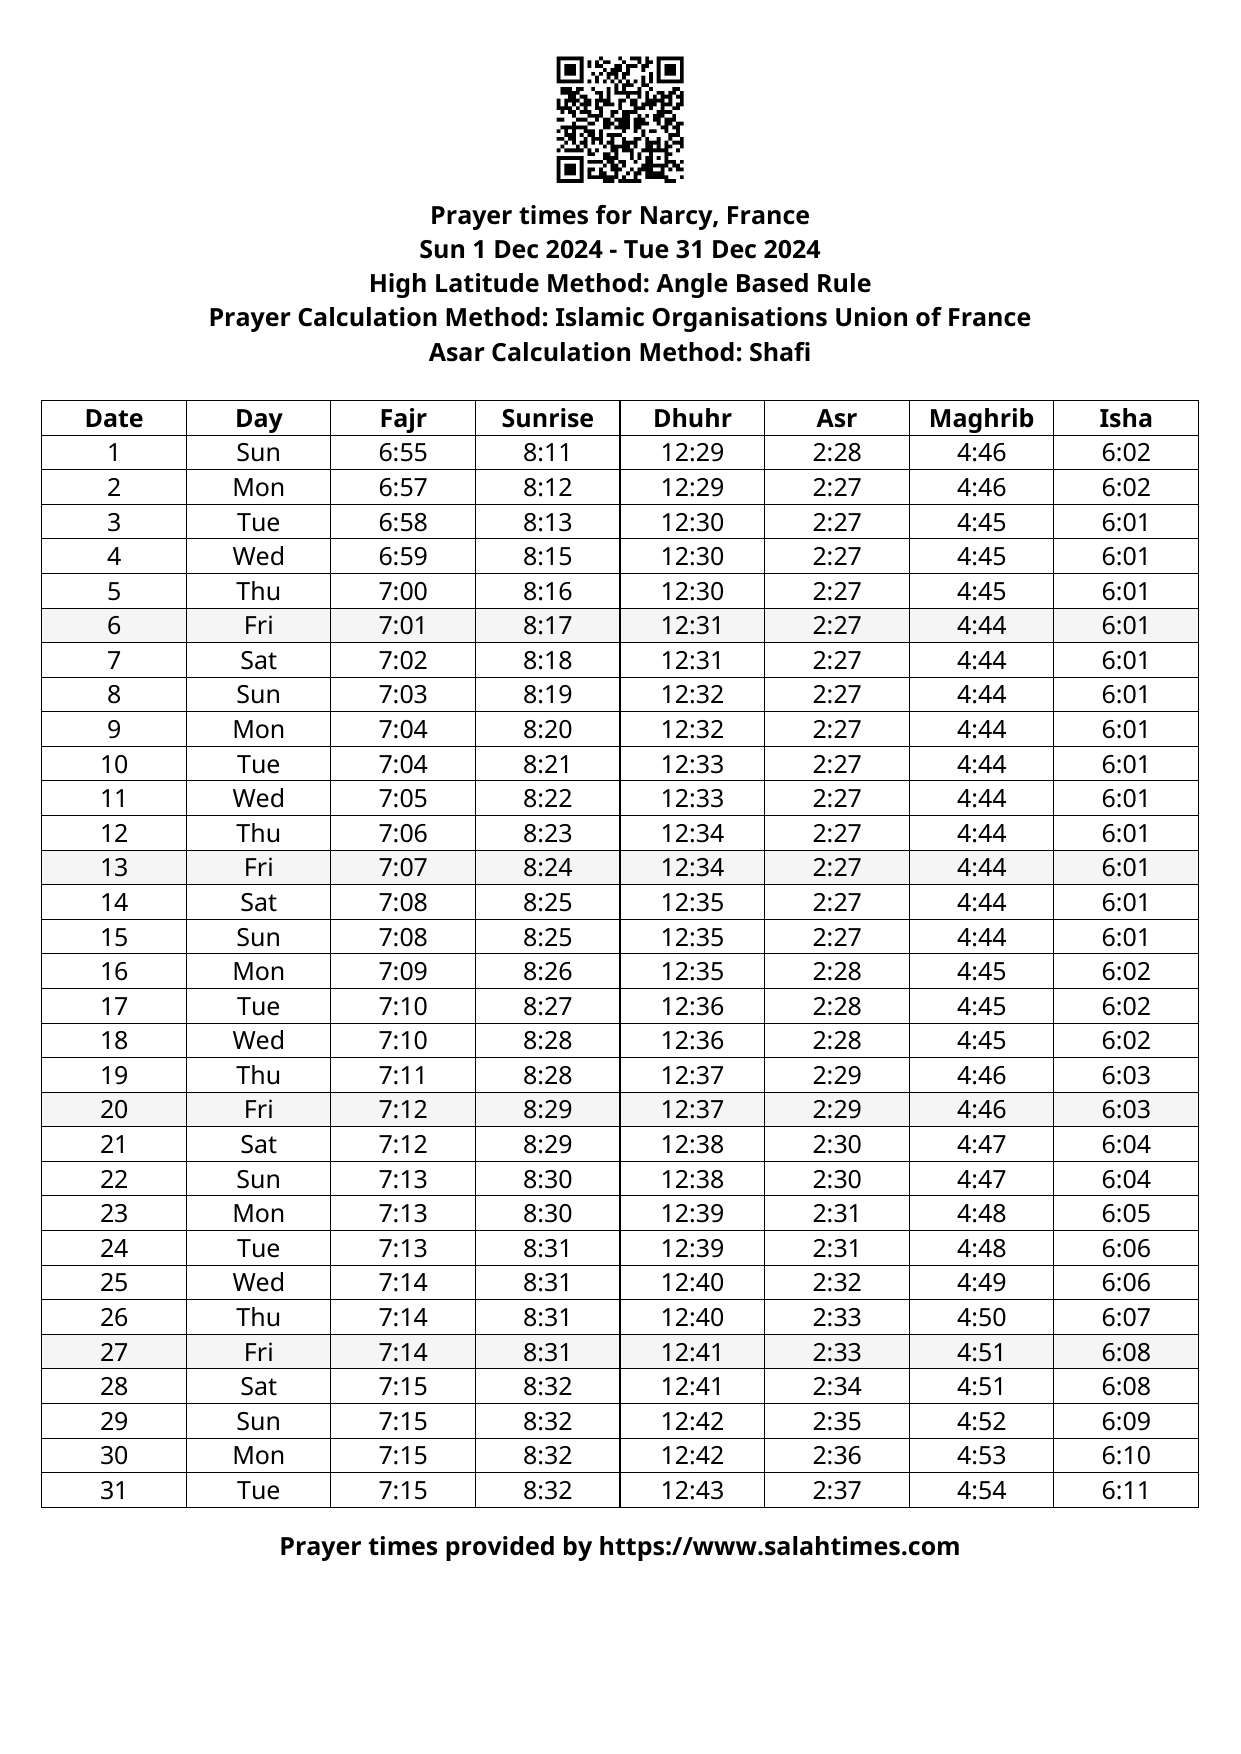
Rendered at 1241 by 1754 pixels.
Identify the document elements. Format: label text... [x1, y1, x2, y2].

table_cell 12:39 [621, 1231, 764, 1264]
table_cell 8:20 [476, 712, 619, 746]
table_cell 2:27 [765, 609, 909, 642]
table_cell 6:01 [1054, 816, 1198, 849]
table_cell Sat [187, 643, 330, 677]
table_cell 8:32 [476, 1473, 619, 1507]
table_cell 7:01 [331, 609, 475, 642]
table_cell Sat [187, 885, 330, 919]
table_cell 8:31 [476, 1335, 619, 1368]
table_cell 6:01 [1054, 539, 1198, 573]
table_cell Mon [187, 470, 330, 504]
table_cell 5 [42, 574, 186, 607]
table_cell Tue [187, 989, 330, 1022]
table_cell 12:31 [621, 609, 764, 642]
table_cell 7:15 [331, 1404, 475, 1437]
table_cell 12:29 [621, 470, 764, 504]
table_cell Thu [187, 816, 330, 849]
table_header Fajr [331, 401, 475, 434]
table_cell 6:03 [1054, 1093, 1198, 1126]
table_cell 2:35 [765, 1404, 909, 1437]
table_cell 4:44 [910, 609, 1053, 642]
table_cell 4:47 [910, 1127, 1053, 1161]
table_cell 8:25 [476, 920, 619, 953]
table_cell Fri [187, 1093, 330, 1126]
text Prayer times for Narcy, France [42, 198, 1198, 232]
table_cell Tue [187, 505, 330, 538]
table_cell 18 [42, 1024, 186, 1057]
table_cell 7:13 [331, 1231, 475, 1264]
text Prayer Calculation Method: Islamic Organisations Union of France [42, 300, 1198, 334]
table_cell 7 [42, 643, 186, 677]
table_cell 6:07 [1054, 1300, 1198, 1334]
table_cell Thu [187, 1300, 330, 1334]
table_cell 8:11 [476, 436, 619, 469]
table_cell 27 [42, 1335, 186, 1368]
table_cell 7:12 [331, 1093, 475, 1126]
table_cell 6:06 [1054, 1266, 1198, 1299]
table_cell 2:28 [765, 1024, 909, 1057]
table_cell 6:11 [1054, 1473, 1198, 1507]
table_cell 12:41 [621, 1369, 764, 1403]
table_cell Mon [187, 1439, 330, 1472]
table_cell 7:12 [331, 1127, 475, 1161]
table_cell 7:08 [331, 885, 475, 919]
table_cell 7:11 [331, 1058, 475, 1092]
table_cell 8 [42, 678, 186, 711]
table_cell 6:06 [1054, 1231, 1198, 1264]
table_cell 6:01 [1054, 851, 1198, 884]
table_cell 4:45 [910, 574, 1053, 607]
table_cell 13 [42, 851, 186, 884]
table_cell 8:29 [476, 1093, 619, 1126]
table_cell 29 [42, 1404, 186, 1437]
table_cell 19 [42, 1058, 186, 1092]
table_cell 2:27 [765, 539, 909, 573]
table_cell 12:34 [621, 816, 764, 849]
table_cell Mon [187, 712, 330, 746]
table_cell 6:02 [1054, 436, 1198, 469]
table_cell 4:51 [910, 1369, 1053, 1403]
table_cell 6:10 [1054, 1439, 1198, 1472]
table_cell Fri [187, 609, 330, 642]
table_cell 7:09 [331, 954, 475, 988]
table_cell 8:32 [476, 1369, 619, 1403]
table_cell 4:53 [910, 1439, 1053, 1472]
table_header Maghrib [910, 401, 1053, 434]
table_cell 8:27 [476, 989, 619, 1022]
table_cell Tue [187, 1473, 330, 1507]
table_cell 7:15 [331, 1439, 475, 1472]
table_cell 4:46 [910, 1058, 1053, 1092]
table_cell 15 [42, 920, 186, 953]
table_cell 12:31 [621, 643, 764, 677]
table_cell 9 [42, 712, 186, 746]
table_cell 4:44 [910, 816, 1053, 849]
table_cell 6:58 [331, 505, 475, 538]
table_cell 6:02 [1054, 954, 1198, 988]
table_cell 6:03 [1054, 1058, 1198, 1092]
table_header Day [187, 401, 330, 434]
table_cell 6:08 [1054, 1369, 1198, 1403]
table_cell 1 [42, 436, 186, 469]
table_cell 7:04 [331, 747, 475, 780]
table_cell 8:26 [476, 954, 619, 988]
table_cell 4:44 [910, 747, 1053, 780]
table_cell 8:25 [476, 885, 619, 919]
table_cell 7:13 [331, 1196, 475, 1230]
table_cell 6:55 [331, 436, 475, 469]
table_cell 6:02 [1054, 470, 1198, 504]
table_header Asr [765, 401, 909, 434]
table_cell 2:27 [765, 712, 909, 746]
table_header Sunrise [476, 401, 619, 434]
table_cell 12:38 [621, 1162, 764, 1195]
table_cell 6:09 [1054, 1404, 1198, 1437]
table_cell 12 [42, 816, 186, 849]
table_cell 2:28 [765, 954, 909, 988]
table_cell 2:29 [765, 1093, 909, 1126]
table_cell 8:30 [476, 1196, 619, 1230]
table_cell Tue [187, 747, 330, 780]
table_cell 6:01 [1054, 885, 1198, 919]
table_cell 2:32 [765, 1266, 909, 1299]
table_cell 8:31 [476, 1231, 619, 1264]
table_cell 7:07 [331, 851, 475, 884]
table_cell Sun [187, 436, 330, 469]
table_cell Mon [187, 954, 330, 988]
table_cell 12:35 [621, 954, 764, 988]
table_cell 8:32 [476, 1439, 619, 1472]
table_cell 8:17 [476, 609, 619, 642]
table_cell Wed [187, 781, 330, 815]
table_cell 6:01 [1054, 781, 1198, 815]
table_cell 2:31 [765, 1231, 909, 1264]
table_cell 4:46 [910, 436, 1053, 469]
table_cell 7:00 [331, 574, 475, 607]
table_cell 3 [42, 505, 186, 538]
table_cell 7:02 [331, 643, 475, 677]
table_cell 4:44 [910, 781, 1053, 815]
table_cell Wed [187, 539, 330, 573]
table_cell 26 [42, 1300, 186, 1334]
table_cell 2:30 [765, 1127, 909, 1161]
table_cell 6 [42, 609, 186, 642]
table_header Date [42, 401, 186, 434]
table_cell 12:33 [621, 747, 764, 780]
table_cell 8:31 [476, 1300, 619, 1334]
table_cell 7:04 [331, 712, 475, 746]
table_cell 4:48 [910, 1231, 1053, 1264]
table_cell 4:45 [910, 989, 1053, 1022]
table_cell 2:27 [765, 678, 909, 711]
table_cell Sun [187, 678, 330, 711]
table_cell 11 [42, 781, 186, 815]
table_cell Fri [187, 851, 330, 884]
table_cell 6:57 [331, 470, 475, 504]
table_cell 12:42 [621, 1439, 764, 1472]
table_cell 8:15 [476, 539, 619, 573]
table_cell 12:40 [621, 1300, 764, 1334]
table_cell 12:39 [621, 1196, 764, 1230]
table_cell 6:01 [1054, 747, 1198, 780]
table_cell 7:08 [331, 920, 475, 953]
table_cell 2:27 [765, 505, 909, 538]
table_cell 21 [42, 1127, 186, 1161]
picture [542, 41, 699, 198]
table_cell 12:40 [621, 1266, 764, 1299]
table_cell 8:29 [476, 1127, 619, 1161]
table_cell 14 [42, 885, 186, 919]
table_header Isha [1054, 401, 1198, 434]
table_cell 6:01 [1054, 678, 1198, 711]
table_cell 7:13 [331, 1162, 475, 1195]
table_cell 12:30 [621, 539, 764, 573]
table_cell 22 [42, 1162, 186, 1195]
table_cell 8:22 [476, 781, 619, 815]
table_cell 4:44 [910, 678, 1053, 711]
table_cell 12:32 [621, 712, 764, 746]
table_cell 4:45 [910, 539, 1053, 573]
table_cell Wed [187, 1024, 330, 1057]
table_cell 6:01 [1054, 609, 1198, 642]
table_cell 12:36 [621, 989, 764, 1022]
table_cell 2:33 [765, 1335, 909, 1368]
table_cell 8:32 [476, 1404, 619, 1437]
table_cell 4:45 [910, 505, 1053, 538]
table_cell 2:27 [765, 574, 909, 607]
table_cell 2:27 [765, 470, 909, 504]
table_cell Sat [187, 1127, 330, 1161]
table_cell 4:46 [910, 470, 1053, 504]
table_cell 7:15 [331, 1473, 475, 1507]
table_cell 12:29 [621, 436, 764, 469]
table_cell Wed [187, 1266, 330, 1299]
table_cell 2:27 [765, 816, 909, 849]
text High Latitude Method: Angle Based Rule [42, 266, 1198, 300]
table_cell 7:10 [331, 989, 475, 1022]
table_cell 31 [42, 1473, 186, 1507]
table_cell Thu [187, 1058, 330, 1092]
table_cell 2:27 [765, 747, 909, 780]
table_cell 12:37 [621, 1058, 764, 1092]
table_cell 16 [42, 954, 186, 988]
table_cell 8:13 [476, 505, 619, 538]
table_cell 7:14 [331, 1335, 475, 1368]
table_cell 6:02 [1054, 1024, 1198, 1057]
table_cell 6:05 [1054, 1196, 1198, 1230]
table_cell 12:36 [621, 1024, 764, 1057]
table_cell 2:34 [765, 1369, 909, 1403]
table_cell 6:01 [1054, 920, 1198, 953]
table_cell 2:33 [765, 1300, 909, 1334]
table_cell 12:38 [621, 1127, 764, 1161]
table_cell 7:10 [331, 1024, 475, 1057]
table_cell 6:08 [1054, 1335, 1198, 1368]
table_cell 6:01 [1054, 643, 1198, 677]
table_cell 4:44 [910, 643, 1053, 677]
table_cell Thu [187, 574, 330, 607]
table_cell 2:31 [765, 1196, 909, 1230]
table_cell 4:50 [910, 1300, 1053, 1334]
table_cell 8:23 [476, 816, 619, 849]
table_cell 12:43 [621, 1473, 764, 1507]
table_header Dhuhr [621, 401, 764, 434]
table_cell 2:27 [765, 781, 909, 815]
table_cell Tue [187, 1231, 330, 1264]
table_cell 7:14 [331, 1300, 475, 1334]
text Prayer times provided by https://www.salahtimes.com [42, 1528, 1198, 1563]
table_cell 8:24 [476, 851, 619, 884]
table_cell 17 [42, 989, 186, 1022]
table_cell Fri [187, 1335, 330, 1368]
table_cell Sun [187, 1162, 330, 1195]
table_cell 8:31 [476, 1266, 619, 1299]
table_cell 4:45 [910, 954, 1053, 988]
table_cell 2:27 [765, 885, 909, 919]
table_cell 2:27 [765, 920, 909, 953]
table_cell 8:28 [476, 1024, 619, 1057]
table_cell 4:44 [910, 712, 1053, 746]
table_cell 8:12 [476, 470, 619, 504]
table_cell 4:44 [910, 920, 1053, 953]
table_cell 28 [42, 1369, 186, 1403]
table_cell 6:04 [1054, 1162, 1198, 1195]
table_cell 2:27 [765, 643, 909, 677]
table_cell 4:45 [910, 1024, 1053, 1057]
table_cell 12:33 [621, 781, 764, 815]
table_cell 2:28 [765, 989, 909, 1022]
table_cell 12:32 [621, 678, 764, 711]
table_cell 8:19 [476, 678, 619, 711]
table_cell 4:46 [910, 1093, 1053, 1126]
table_cell Mon [187, 1196, 330, 1230]
table_cell 12:41 [621, 1335, 764, 1368]
table_cell 6:59 [331, 539, 475, 573]
table_cell 7:14 [331, 1266, 475, 1299]
table_cell 7:05 [331, 781, 475, 815]
table_cell 30 [42, 1439, 186, 1472]
table_cell 4:49 [910, 1266, 1053, 1299]
table_cell 2:28 [765, 436, 909, 469]
table_cell 12:42 [621, 1404, 764, 1437]
table_cell 8:21 [476, 747, 619, 780]
table_cell 23 [42, 1196, 186, 1230]
table_cell 7:03 [331, 678, 475, 711]
table_cell 8:16 [476, 574, 619, 607]
table_cell 7:15 [331, 1369, 475, 1403]
table_cell 2 [42, 470, 186, 504]
table_cell 4:52 [910, 1404, 1053, 1437]
table_cell 4:47 [910, 1162, 1053, 1195]
table_cell 4:48 [910, 1196, 1053, 1230]
text Sun 1 Dec 2024 - Tue 31 Dec 2024 [42, 232, 1198, 266]
table_cell 12:35 [621, 920, 764, 953]
table_cell 2:30 [765, 1162, 909, 1195]
table_cell Sun [187, 920, 330, 953]
table_cell 12:37 [621, 1093, 764, 1126]
table_cell 4:54 [910, 1473, 1053, 1507]
table_cell 6:01 [1054, 574, 1198, 607]
table_cell Sat [187, 1369, 330, 1403]
table_cell 4:44 [910, 851, 1053, 884]
table_cell 6:01 [1054, 712, 1198, 746]
table_cell 10 [42, 747, 186, 780]
table_cell 12:34 [621, 851, 764, 884]
table_cell 6:04 [1054, 1127, 1198, 1161]
table_cell Sun [187, 1404, 330, 1437]
table_cell 8:28 [476, 1058, 619, 1092]
table_cell 6:01 [1054, 505, 1198, 538]
table_cell 4 [42, 539, 186, 573]
table_cell 8:18 [476, 643, 619, 677]
table_cell 4:44 [910, 885, 1053, 919]
table_cell 24 [42, 1231, 186, 1264]
table_cell 2:37 [765, 1473, 909, 1507]
table_cell 2:36 [765, 1439, 909, 1472]
table_cell 2:29 [765, 1058, 909, 1092]
table_cell 12:30 [621, 505, 764, 538]
table_cell 7:06 [331, 816, 475, 849]
table_cell 2:27 [765, 851, 909, 884]
table_cell 6:02 [1054, 989, 1198, 1022]
table_cell 12:35 [621, 885, 764, 919]
table_cell 12:30 [621, 574, 764, 607]
text Asar Calculation Method: Shafi [42, 334, 1198, 368]
table_cell 25 [42, 1266, 186, 1299]
table_cell 20 [42, 1093, 186, 1126]
table_cell 8:30 [476, 1162, 619, 1195]
table_cell 4:51 [910, 1335, 1053, 1368]
